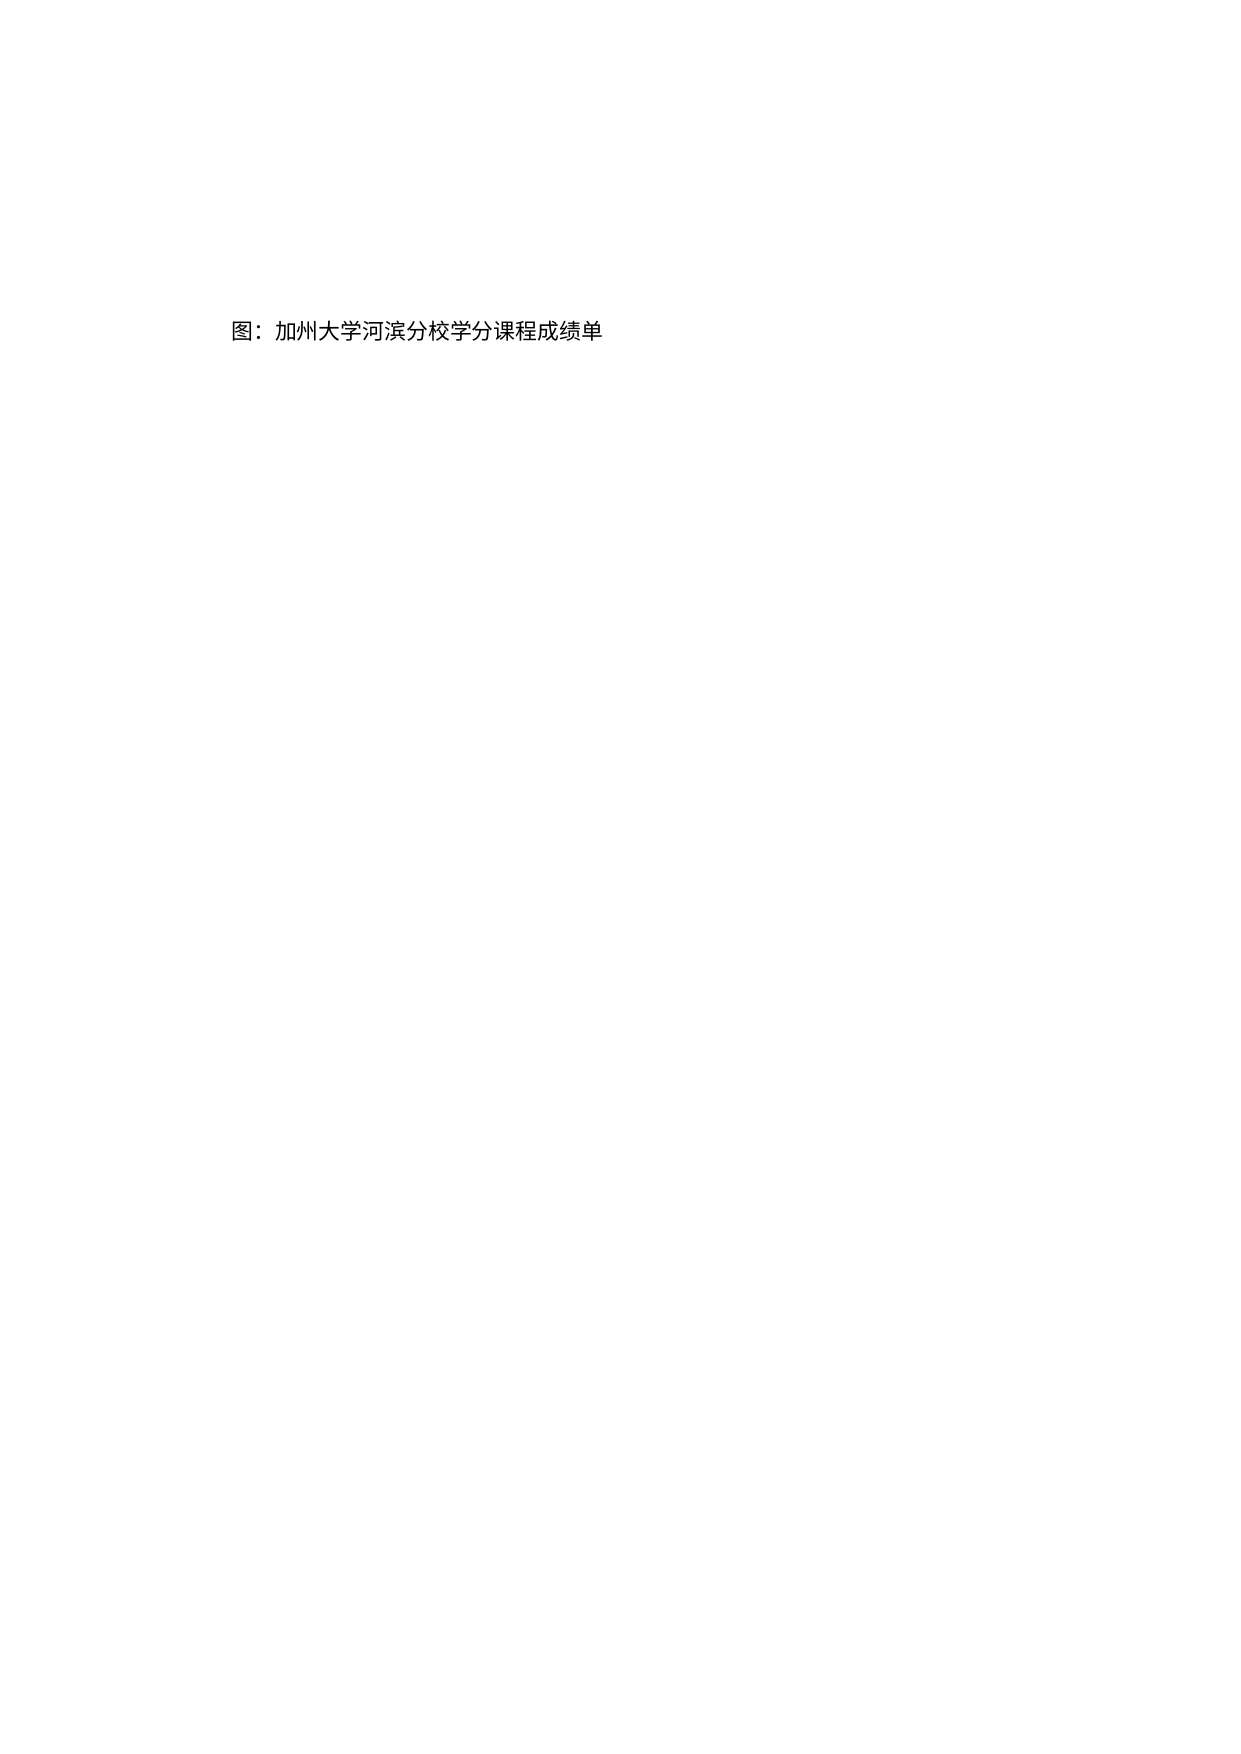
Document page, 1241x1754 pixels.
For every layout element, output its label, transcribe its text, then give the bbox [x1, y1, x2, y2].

text 图：加州大学河滨分校学分课程成绩单 [187, 313, 1053, 346]
